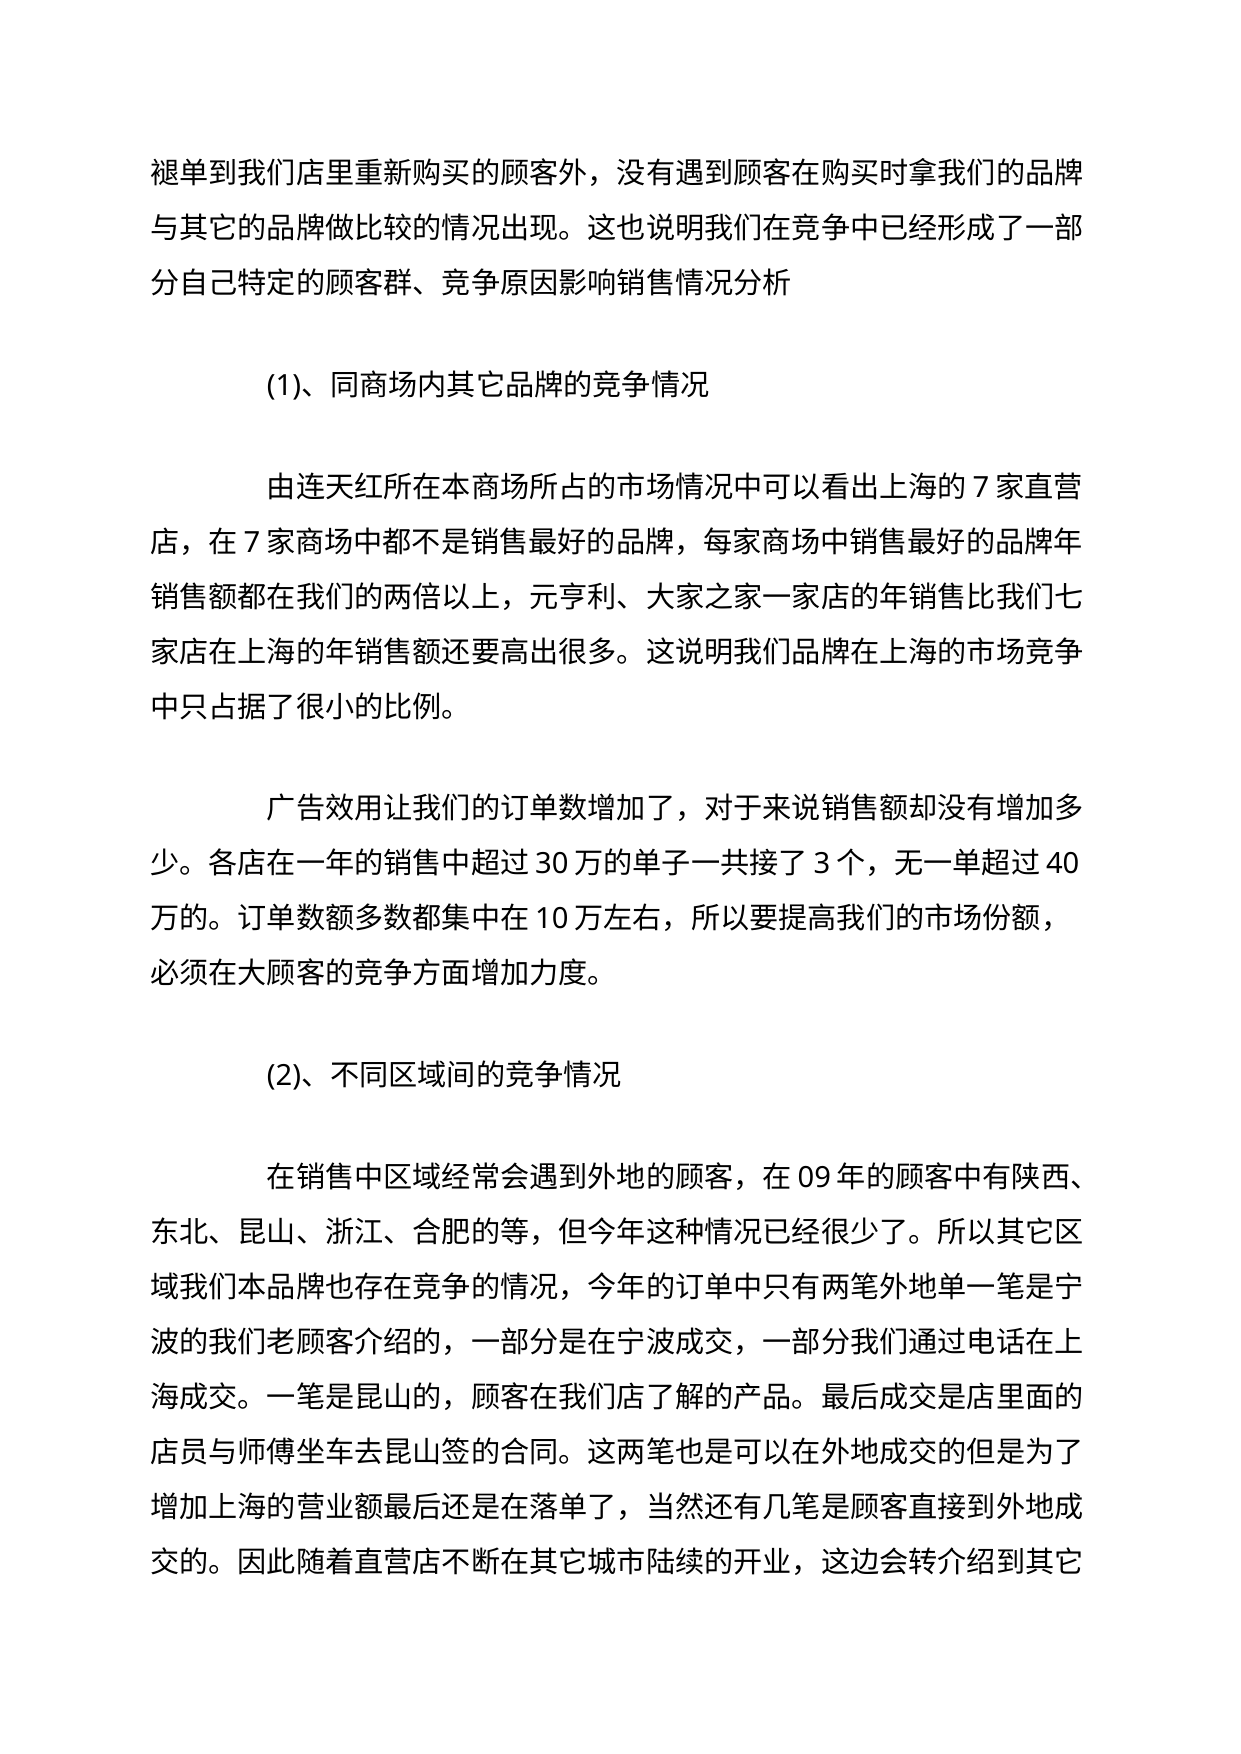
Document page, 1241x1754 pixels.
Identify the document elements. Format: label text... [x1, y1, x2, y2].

text 由连天红所在本商场所占的市场情况中可以看出上海的7家直营店，在7家商场中都不是销售最好的品牌，每家商场中销售最好的品牌年销售额都在我们的两倍以上，元亨利、大家之家一家店的年销售比我们七家店在上海的年销售额还要高出很多。这说明我们品牌在上海的市场竞争中只占据了很小的比例。 [150, 463, 1090, 726]
text 广告效用让我们的订单数增加了，对于来说销售额却没有增加多少。各店在一年的销售中超过30万的单子一共接了3个，无一单超过40万的。订单数额多数都集中在10万左右，所以要提高我们的市场份额，必须在大顾客的竞争方面增加力度。 [150, 785, 1090, 992]
text (1)、同商场内其它品牌的竞争情况 [150, 362, 1090, 404]
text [150, 150, 1090, 302]
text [150, 1154, 1090, 1580]
text (2)、不同区域间的竞争情况 [150, 1052, 1090, 1094]
